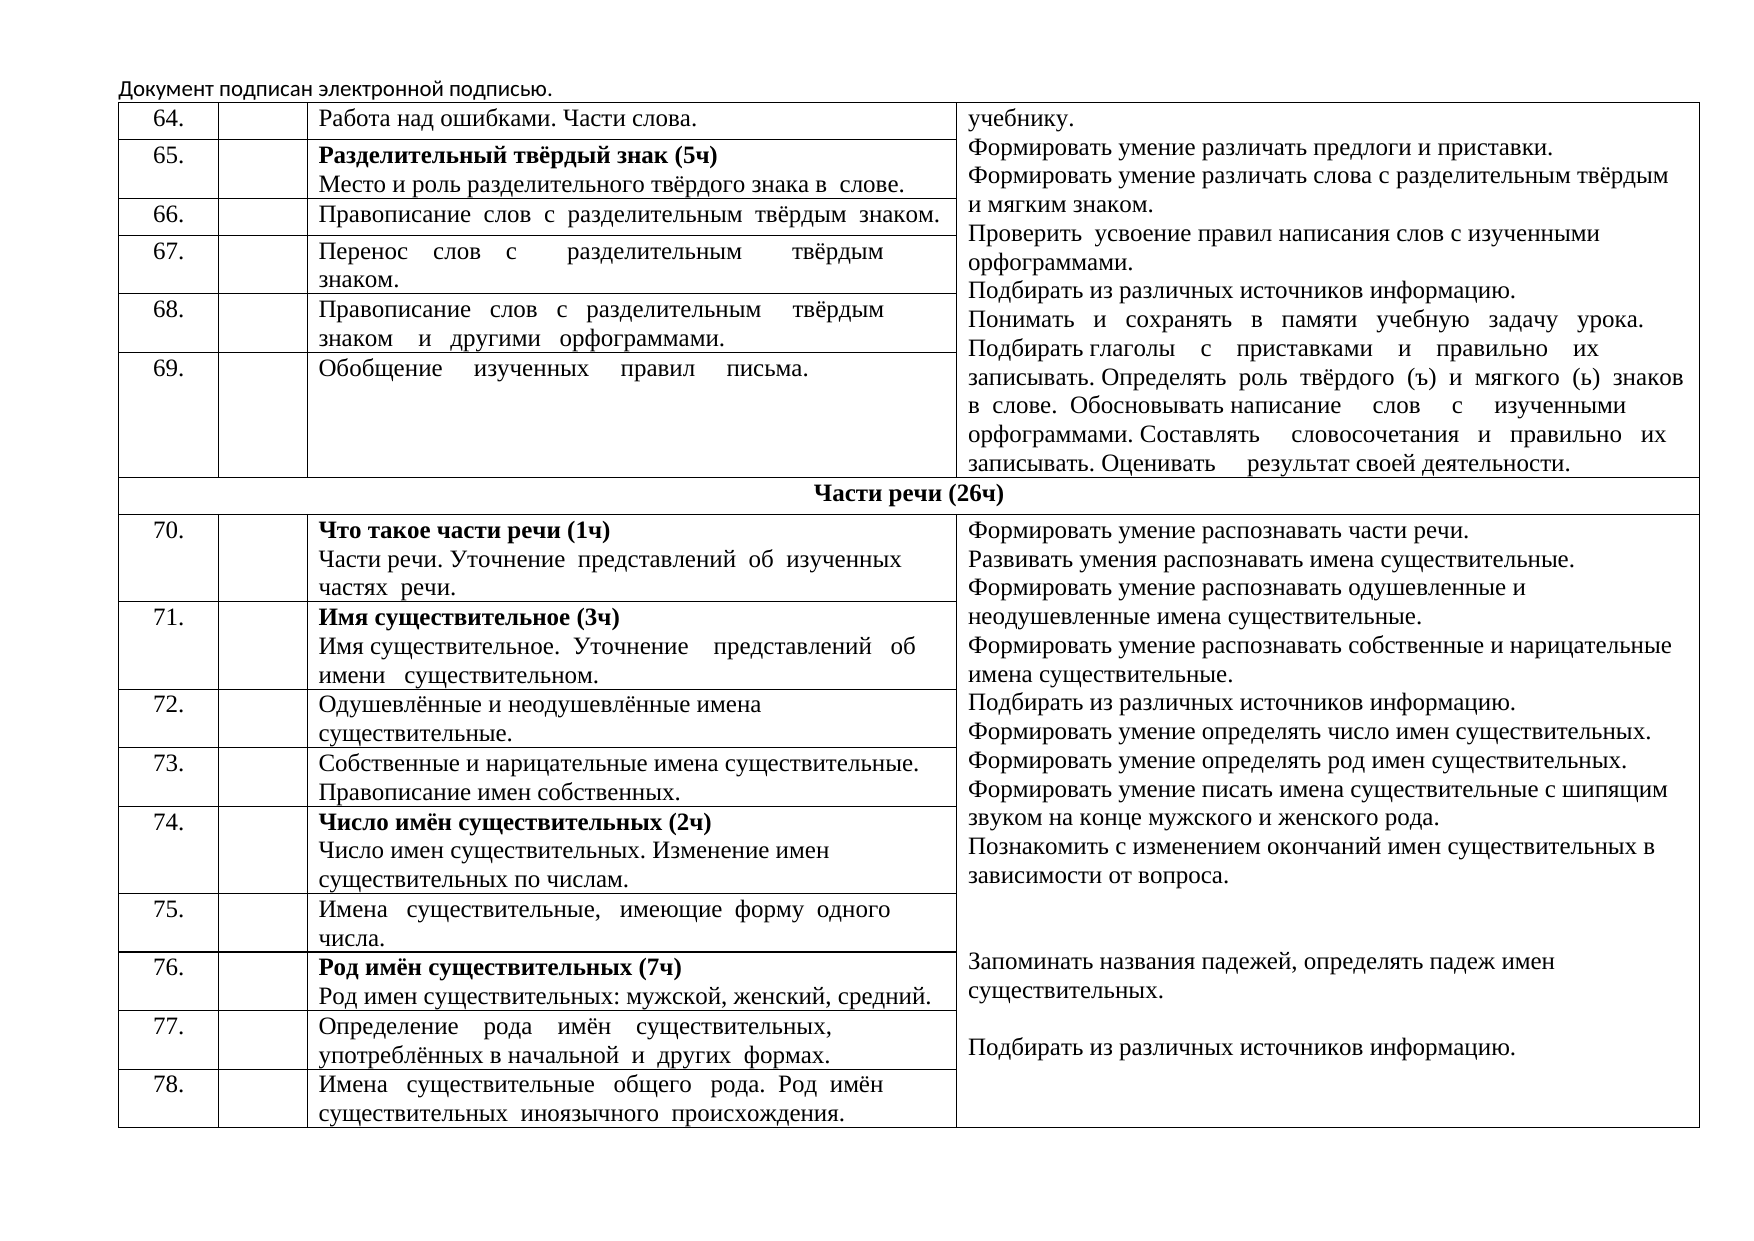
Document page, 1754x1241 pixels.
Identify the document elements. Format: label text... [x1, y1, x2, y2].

table_cell 72. [119, 690, 218, 747]
table_cell [219, 140, 307, 198]
table_cell [219, 199, 307, 235]
table_cell [219, 294, 307, 352]
table_cell 67. [119, 236, 218, 293]
table_cell [219, 236, 307, 293]
table_cell Правописание слов с разделительным твёрдым знаком. [308, 199, 956, 235]
table_cell 69. [119, 353, 218, 477]
table_cell Собственные и нарицательные имена существительные. Правописание имен собственных. [308, 748, 956, 806]
table_cell Имя существительное (3ч) Имя существительное. Уточнение представлений об имени существительном. [308, 602, 956, 688]
table_cell [219, 690, 307, 747]
table_cell 73. [119, 748, 218, 806]
table_cell Имена существительные, имеющие форму одного числа. [308, 894, 956, 951]
table_cell Части речи (26ч) [119, 478, 1699, 514]
table_cell 76. [119, 953, 218, 1010]
table_cell 68. [119, 294, 218, 352]
table_cell 65. [119, 140, 218, 198]
table_cell Род имён существительных (7ч) Род имен существительных: мужской, женский, средний. [308, 953, 956, 1010]
table_cell 70. [119, 515, 218, 601]
table_cell [219, 807, 307, 893]
table_cell [219, 602, 307, 688]
table_cell [219, 353, 307, 477]
table_cell Имена существительные общего рода. Род имён существительных иноязычного происхождения. [308, 1070, 956, 1127]
table_cell 75. [119, 894, 218, 951]
table_cell 78. [119, 1070, 218, 1127]
table_cell [219, 1011, 307, 1068]
table_cell Определение рода имён существительных, употреблённых в начальной и других формах. [308, 1011, 956, 1068]
table_cell [219, 515, 307, 601]
table_cell 66. [119, 199, 218, 235]
table_cell Правописание слов с разделительным твёрдым знаком и другими орфограммами. [308, 294, 956, 352]
table_cell Работа над ошибками. Части слова. [308, 103, 956, 139]
table_cell [219, 1070, 307, 1127]
table_cell Перенос слов с разделительным твёрдым знаком. [308, 236, 956, 293]
table_cell Обобщение изученных правил письма. [308, 353, 956, 477]
table_cell Что такое части речи (1ч) Части речи. Уточнение представлений об изученных частях речи. [308, 515, 956, 601]
table_cell [219, 103, 307, 139]
table_cell [219, 894, 307, 951]
table_cell Число имён существительных (2ч) Число имен существительных. Изменение имен существительных по числам. [308, 807, 956, 893]
table_cell 77. [119, 1011, 218, 1068]
table_cell Разделительный твёрдый знак (5ч) Место и роль разделительного твёрдого знака в слове. [308, 140, 956, 198]
table_cell [219, 748, 307, 806]
table_cell [219, 953, 307, 1010]
table_cell 74. [119, 807, 218, 893]
table_cell 64. [119, 103, 218, 139]
table_cell 71. [119, 602, 218, 688]
table_cell Формировать умение распознавать части речи. Развивать умения распознавать имена существительные. Формировать умение распознавать одушевленные и неодушевленные имена существительные. Формировать умение распознавать собственные и нарицательные имена существительные. Подбирать из различных источников информацию. Формировать умение определять число имен существительных. Формировать умение определять род имен существительных. Формировать умение писать имена существительные с шипящим звуком на конце мужского и женского рода. Познакомить с изменением окончаний имен существительных в зависимости от вопроса. Запоминать названия падежей, определять падеж имен существительных. Подбирать из различных источников информацию. Распознавать именительный падеж, в котором употреблено имя существительное. Распознавать родительный падеж. Познакомить с особенностями дательного падежа. Познакомить с особенностями винительного падежа. Познакомить с особенностями творительного падежа. Познакомить с особенностями предложного падежа. Развивать умение определять падеж существительного по вопросу и предлогу. Проверить усвоение правил написания слов с изученными орфограммами. Понимать и сохранять в памяти учебную задачу урока. Распознавать начальную и косвенные формы имён существительных. Распознавать внешне сходные падежные формы винительного и предложного падежей. Определять падеж выделенных имён существительных и обосновывать правильность определения падежа. Планировать учебные действия при разборе имени существительного как части речи. Определять признаки имени существительного с опорой на алгоритм разбора [957, 515, 1699, 1127]
table_cell Одушевлённые и неодушевлённые имена существительные. [308, 690, 956, 747]
